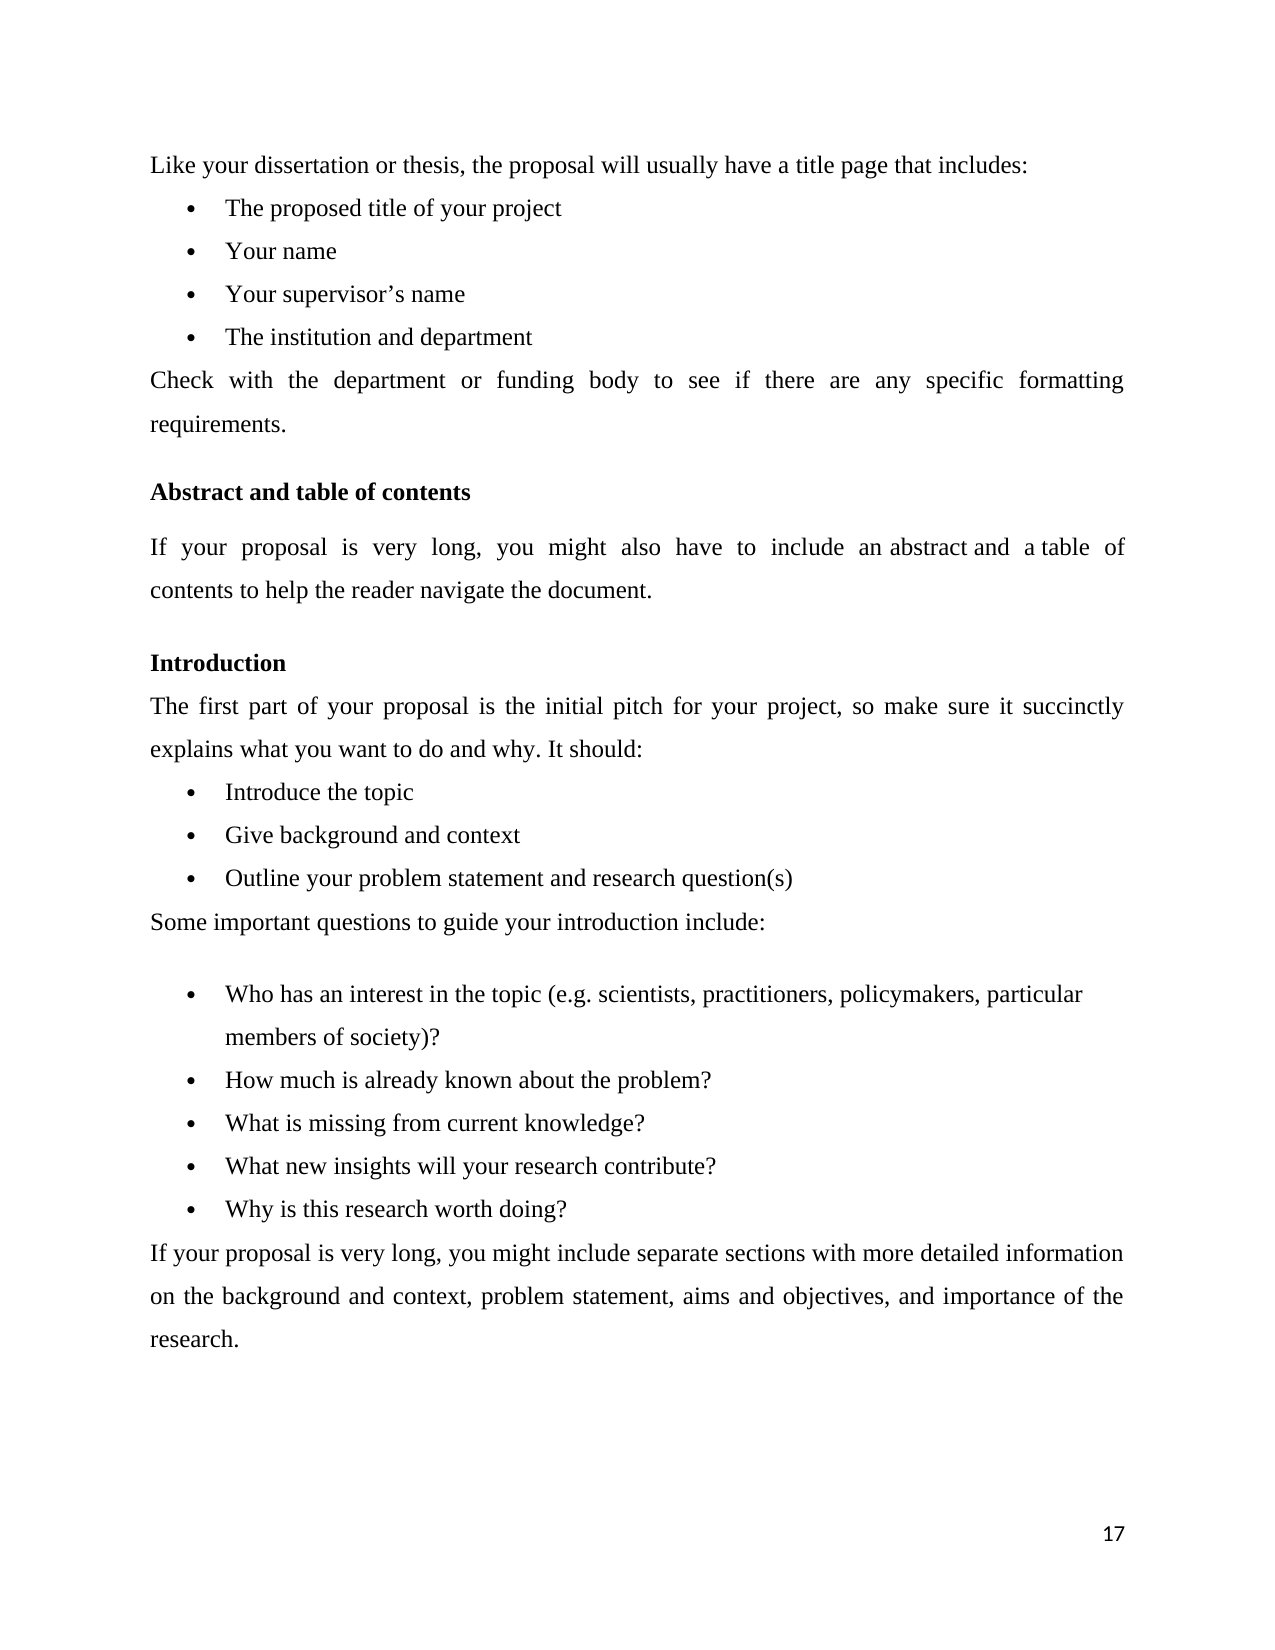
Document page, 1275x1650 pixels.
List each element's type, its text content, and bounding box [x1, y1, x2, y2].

list Introduce the topic [187, 777, 1125, 806]
text Some important questions to guide your introduction include: [150, 907, 1125, 935]
list Give background and context [187, 820, 1125, 849]
text The first part of your proposal is the initial pitch for your project, so make sure it succinctly explains what you want to do and why. It should: [150, 691, 1125, 763]
list Why is this research worth doing? [187, 1194, 1125, 1223]
list Who has an interest in the topic (e.g. scientists, practitioners, policymakers, particular members of society)? [187, 979, 1125, 1051]
list The proposed title of your project [187, 193, 1125, 222]
text Like your dissertation or thesis, the proposal will usually have a title page that includes: [150, 150, 1125, 179]
subtitle Abstract and table of contents [150, 477, 1125, 506]
list Outline your problem statement and research question(s) [187, 863, 1125, 892]
list How much is already known about the problem? [187, 1065, 1125, 1094]
text If your proposal is very long, you might include separate sections with more detailed information on the background and context, problem statement, aims and objectives, and importance of the research. [150, 1238, 1125, 1353]
list What new insights will your research contribute? [187, 1151, 1125, 1180]
list Your name [187, 236, 1125, 265]
text If your proposal is very long, you might also have to include an abstract and a table of contents to help the reader navigate the document. [150, 532, 1125, 604]
text Check with the department or funding body to see if there are any specific formatting requirements. [150, 366, 1125, 437]
list Your supervisor’s name [187, 279, 1125, 308]
subtitle Introduction [150, 648, 1125, 677]
list What is missing from current knowledge? [187, 1108, 1125, 1137]
list The institution and department [187, 322, 1125, 351]
